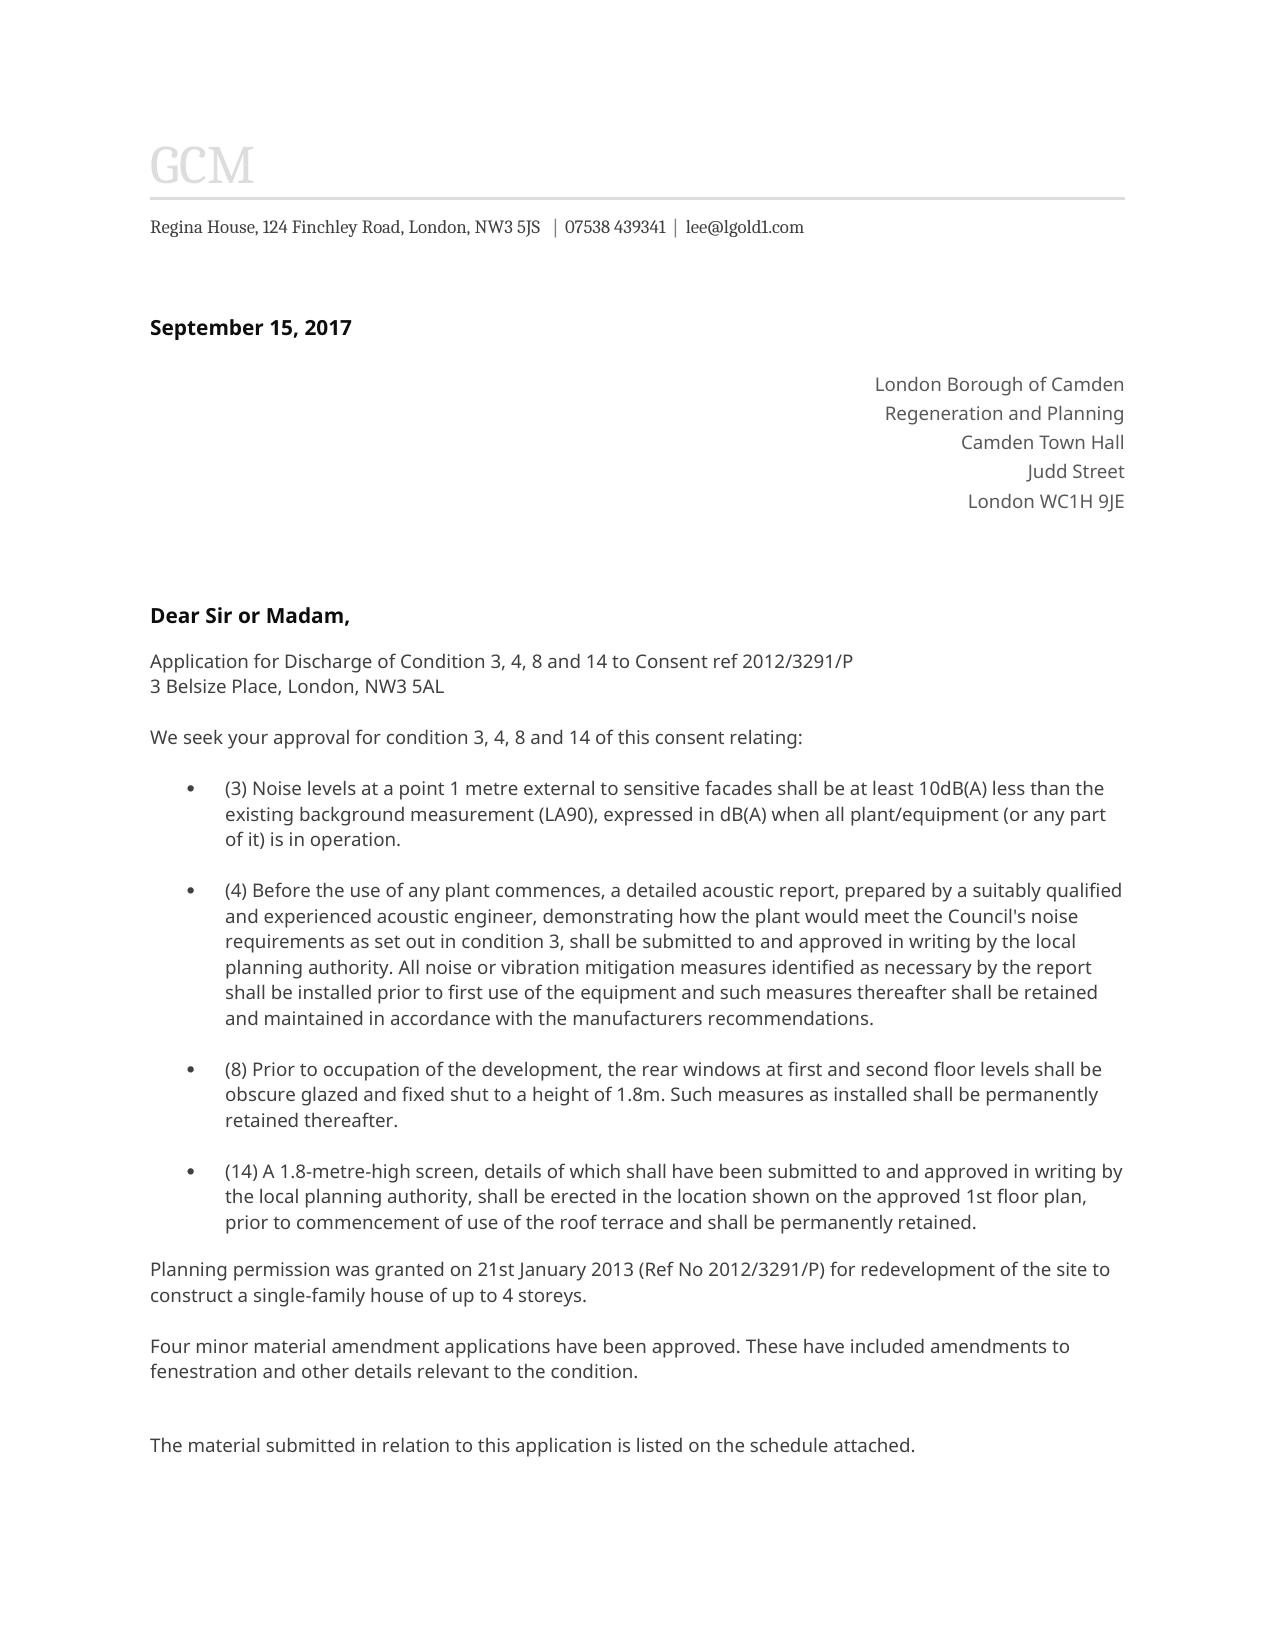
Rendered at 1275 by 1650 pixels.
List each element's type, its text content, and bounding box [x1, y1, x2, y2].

list Application for Discharge of Condition 3, 4, 8 and 14 to Consent ref 2012/3291/P [150, 648, 1125, 673]
text | | [150, 213, 1125, 238]
list (8) Prior to occupation of the development, the rear windows at first and second floor levels shall be obscure glazed and fixed shut to a height of 1.8m. Such measures as installed shall be permanently retained thereafter. [187, 1056, 1125, 1133]
text The material submitted in relation to this application is listed on the schedule attached. [150, 1432, 1125, 1458]
list (4) Before the use of any plant commences, a detailed acoustic report, prepared by a suitably qualified and experienced acoustic engineer, demonstrating how the plant would meet the Council's noise requirements as set out in condition 3, shall be submitted to and approved in writing by the local planning authority. All noise or vibration mitigation measures identified as necessary by the report shall be installed prior to first use of the equipment and such measures thereafter shall be retained and maintained in accordance with the manufacturers recommendations. [187, 878, 1125, 1031]
list 3 Belsize Place, London, NW3 5AL [150, 673, 1125, 699]
list We seek your approval for condition 3, 4, 8 and 14 of this consent relating: [150, 724, 1125, 750]
list Planning permission was granted on 21st January 2013 (Ref No 2012/3291/P) for redevelopment of the site to construct a single-family house of up to 4 storeys. [150, 1256, 1125, 1307]
text Regeneration and Planning [150, 400, 1124, 426]
text Camden Town Hall [150, 429, 1124, 455]
list Four minor material amendment applications have been approved. These have included amendments to fenestration and other details relevant to the condition. [150, 1333, 1125, 1384]
list (3) Noise levels at a point 1 metre external to sensitive facades shall be at least 10dB(A) less than the existing background measurement (LA90), expressed in dB(A) when all plant/equipment (or any part of it) is in operation. [187, 776, 1125, 852]
text Dear Sir or Madam, [150, 601, 1125, 629]
text Judd Street [150, 459, 1124, 484]
list (14) A 1.8-metre-high screen, details of which shall have been submitted to and approved in writing by the local planning authority, shall be erected in the location shown on the approved 1st floor plan, prior to commencement of use of the roof terrace and shall be permanently retained. [187, 1158, 1125, 1235]
text London WC1H 9JE [150, 488, 1124, 514]
text London Borough of Camden [150, 371, 1124, 397]
